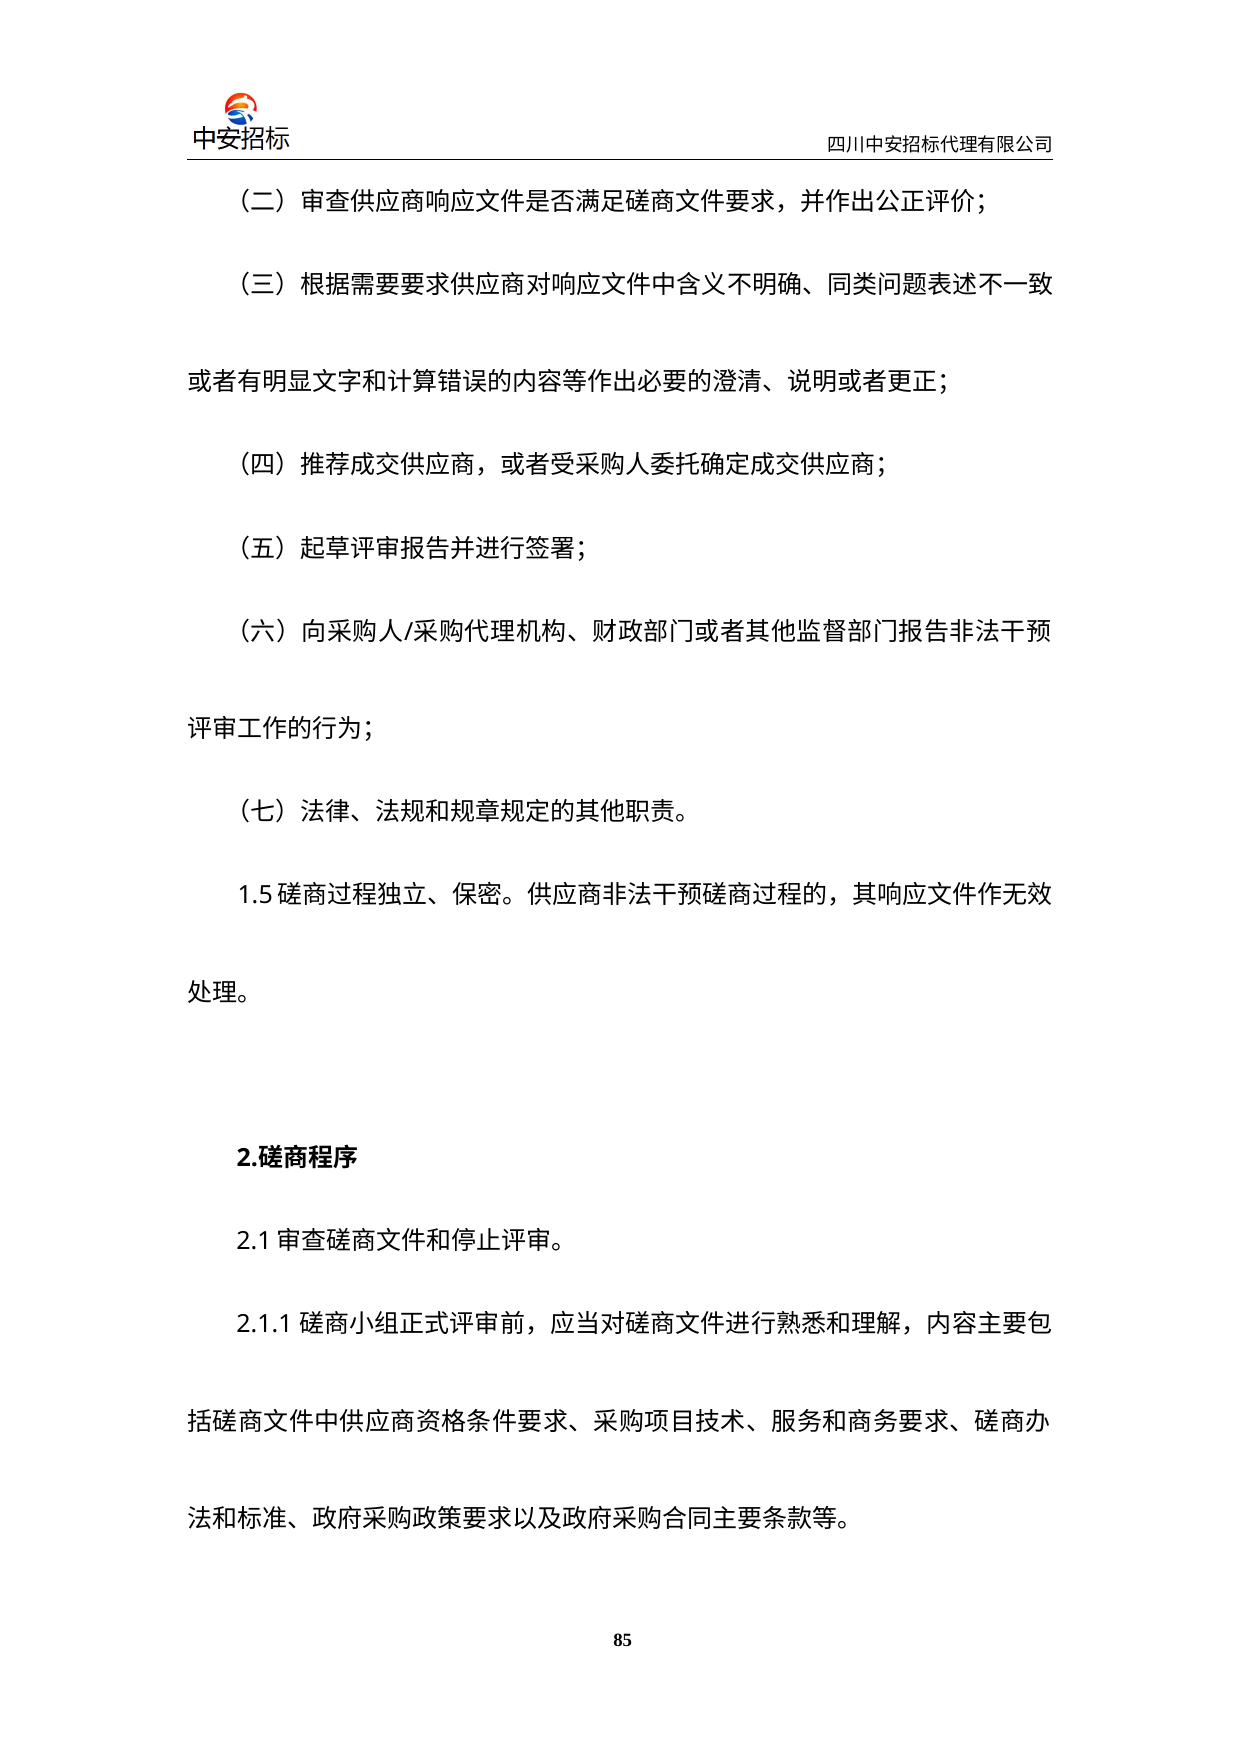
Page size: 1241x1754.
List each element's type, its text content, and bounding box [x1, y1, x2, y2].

subtitle 2.1审查磋商文件和停止评审。 [187, 1206, 1053, 1271]
subtitle 2.磋商程序 [187, 1123, 1053, 1188]
picture [187, 88, 291, 152]
text （二）审查供应商响应文件是否满足磋商文件要求，并作出公正评价； [187, 167, 1053, 232]
text （三）根据需要要求供应商对响应文件中含义不明确、同类问题表述不一致或者有明显文字和计算错误的内容等作出必要的澄清、说明或者更正； [187, 250, 1053, 412]
text （五）起草评审报告并进行签署； [187, 514, 1053, 579]
subtitle 2.1.1 磋商小组正式评审前，应当对磋商文件进行熟悉和理解，内容主要包括磋商文件中供应商资格条件要求、采购项目技术、服务和商务要求、磋商办法和标准、政府采购政策要求以及政府采购合同主要条款等。 [187, 1289, 1053, 1549]
text （七）法律、法规和规章规定的其他职责。 [187, 777, 1053, 842]
text （六）向采购人/采购代理机构、财政部门或者其他监督部门报告非法干预评审工作的行为； [187, 597, 1053, 759]
text （四）推荐成交供应商，或者受采购人委托确定成交供应商； [187, 431, 1053, 496]
text 1.5磋商过程独立、保密。供应商非法干预磋商过程的，其响应文件作无效处理。 [187, 861, 1053, 1023]
